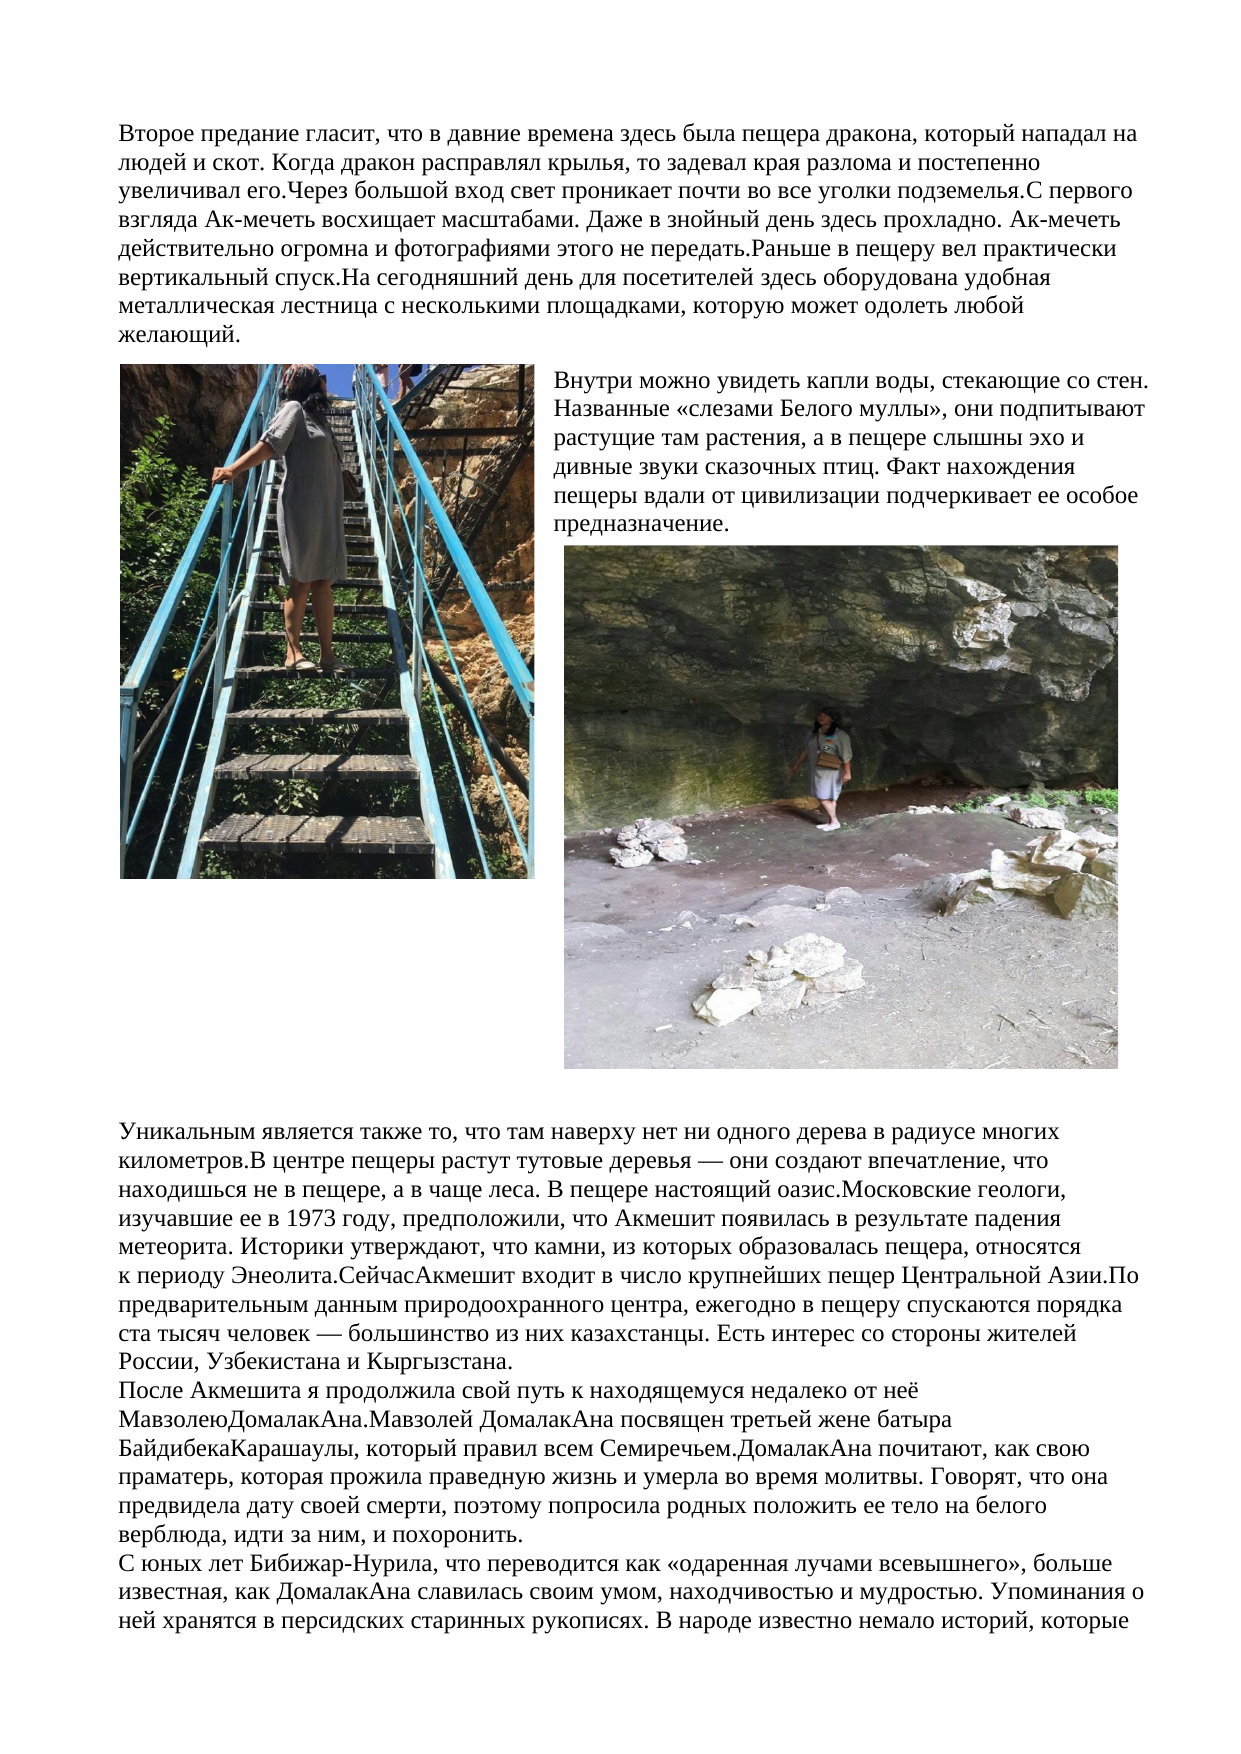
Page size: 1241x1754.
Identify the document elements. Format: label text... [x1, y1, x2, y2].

text Внутри можно увидеть капли воды, стекающие со стен. Названные «слезами Белого муллы», они подпитывают растущие там растения, а в пещере слышны эхо и дивные звуки сказочных птиц. Факт нахождения пещеры вдали от цивилизации подчеркивает ее особое предназначение. [535, 365, 1152, 537]
picture [118, 364, 535, 877]
picture [564, 543, 1119, 1069]
text Уникальным является также то, что там наверху нет ни одного дерева в радиусе многих километров.В центре пещеры растут тутовые деревья — они создают впечатление, что находишься не в пещере, а в чаще леса. В пещере настоящий оазис.Московские геологи, изучавшие ее в 1973 году, предположили, что Акмешит появилась в результате падения метеорита. Историки утверждают, что камни, из которых образовалась пещера, относятся к периоду Энеолита.СейчасАкмешит входит в число крупнейших пещер Центральной Азии.По предварительным данным природоохранного центра, ежегодно в пещеру спускаются порядка ста тысяч человек — большинство из них казахстанцы. Есть интерес со стороны жителей России, Узбекистана и Кыргызстана. [118, 1116, 1152, 1375]
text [118, 1548, 1152, 1634]
text После Акмешита я продолжила свой путь к находящемуся недалеко от неё МавзолеюДомалакАна.Мавзолей ДомалакАна посвящен третьей жене батыра БайдибекаКарашаулы, который правил всем Семиречьем.ДомалакАна почитают, как свою праматерь, которая прожила праведную жизнь и умерла во время молитвы. Говорят, что она предвидела дату своей смерти, поэтому попросила родных положить ее тело на белого верблюда, идти за ним, и похоронить. [118, 1375, 1152, 1548]
